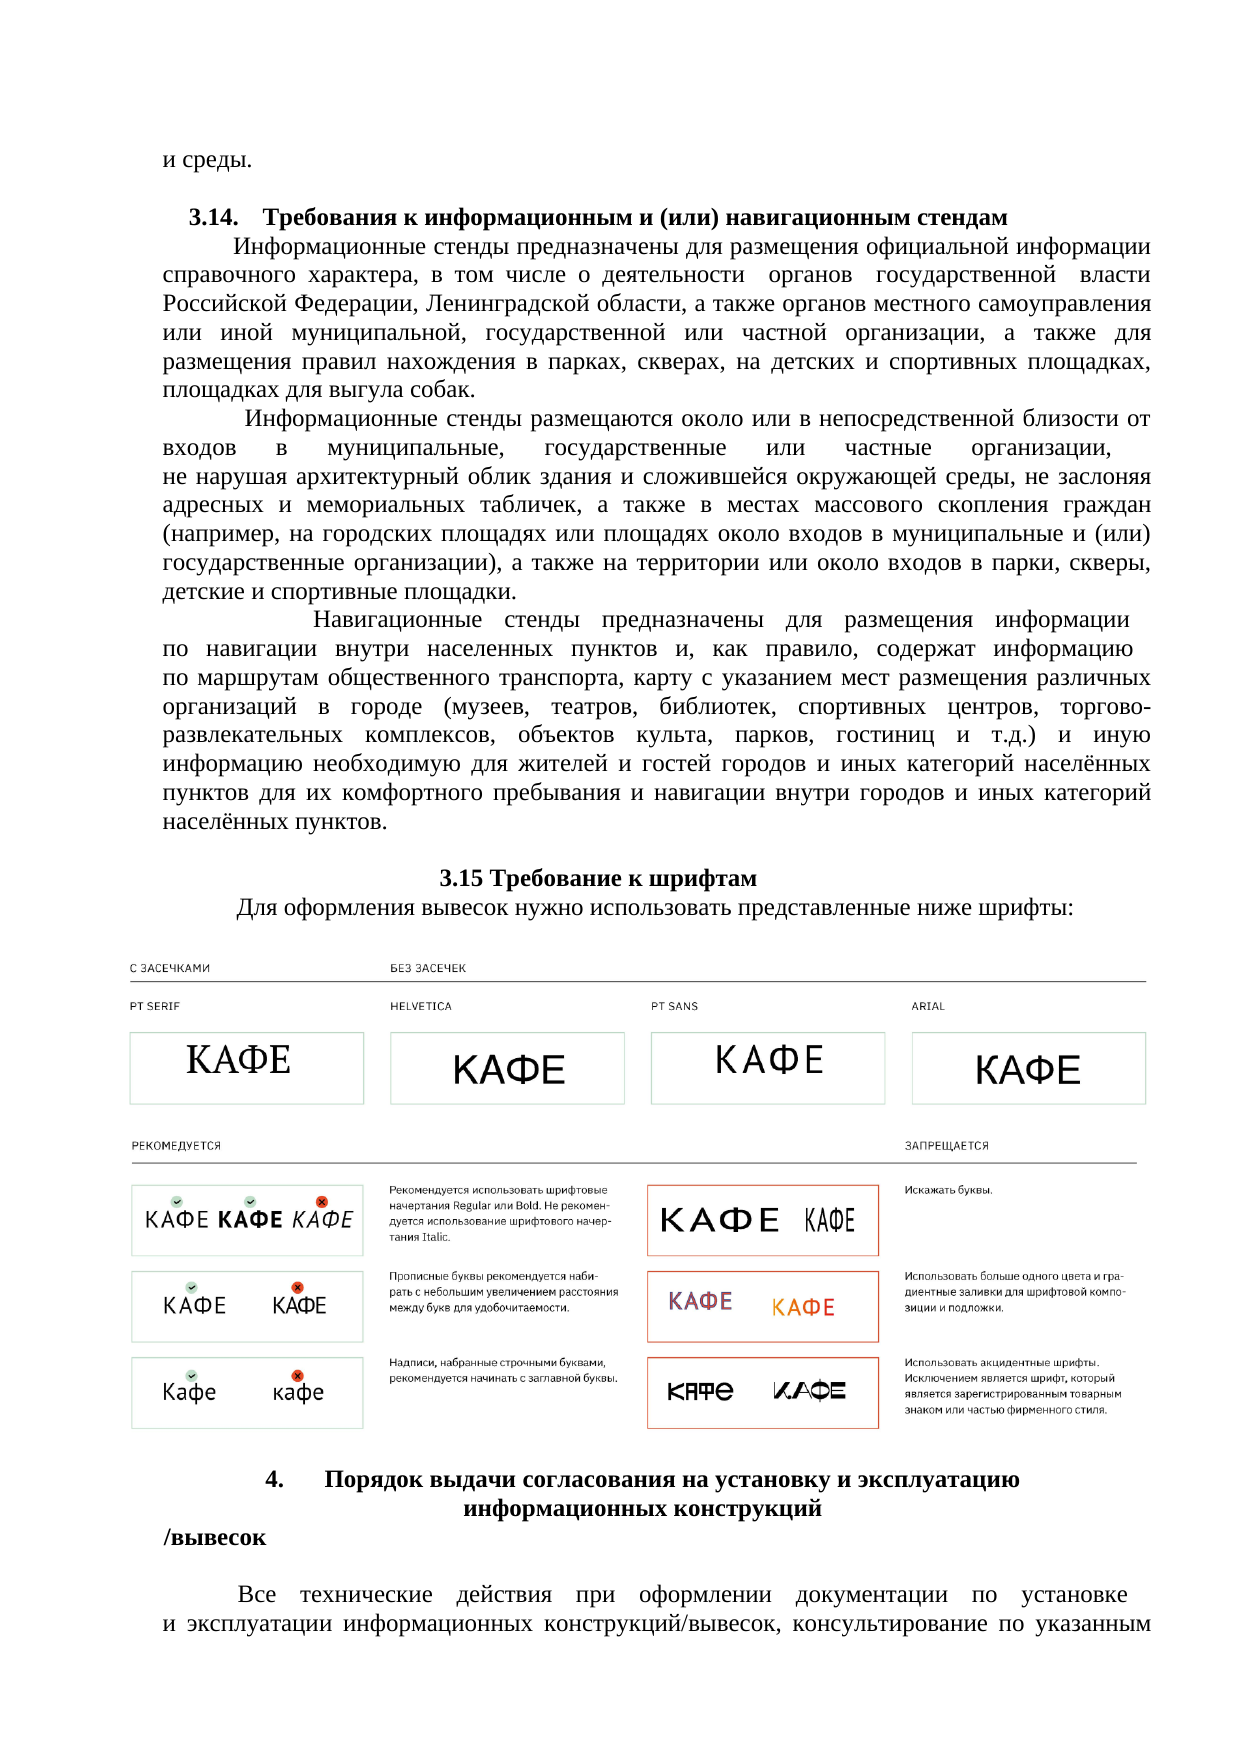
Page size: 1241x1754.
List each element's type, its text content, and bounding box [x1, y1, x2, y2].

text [162, 144, 1152, 173]
picture [106, 949, 1153, 1465]
text /вывесок [89, 1522, 1108, 1551]
list Требования к информационным и (или) навигационным стендам [89, 202, 1108, 231]
text Информационные стенды размещаются около или в непосредственной близости от входов в муниципальные, государственные или частные организации, не нарушая архитектурный облик здания и сложившейся окружающей среды, не заслоняя адресных и мемориальных табличек, а также в местах массового скопления граждан (например, на городских площадях или площадях около входов в муниципальные и (или) государственные организации), а также на территории или около входов в парки, скверы, детские и спортивные площадки. [162, 403, 1152, 604]
list Порядок выдачи согласования на установку и эксплуатацию информационных конструкций [177, 1465, 1108, 1522]
text Навигационные стенды предназначены для размещения информации по навигации внутри населенных пунктов и, как правило, содержат информацию по маршрутам общественного транспорта, карту с указанием мест размещения различных организаций в городе (музеев, театров, библиотек, спортивных центров, торгово-развлекательных комплексов, объектов культа, парков, гостиниц и т.д.) и иную информацию необходимую для жителей и гостей городов и иных категорий населённых пунктов для их комфортного пребывания и навигации внутри городов и иных категорий населённых пунктов. [162, 604, 1152, 834]
text Для оформления вывесок нужно использовать представленные ниже шрифты: [162, 892, 1108, 921]
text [162, 1579, 1152, 1637]
text 3.15 Требование к шрифтам [89, 863, 1108, 892]
text Информационные стенды предназначены для размещения официальной информации справочного характера, в том числе о деятельности органов государственной власти Российской Федерации, Ленинградской области, а также органов местного самоуправления или иной муниципальной, государственной или частной организации, а также для размещения правил нахождения в парках, скверах, на детских и спортивных площадках, площадках для выгула собак. [162, 231, 1152, 403]
